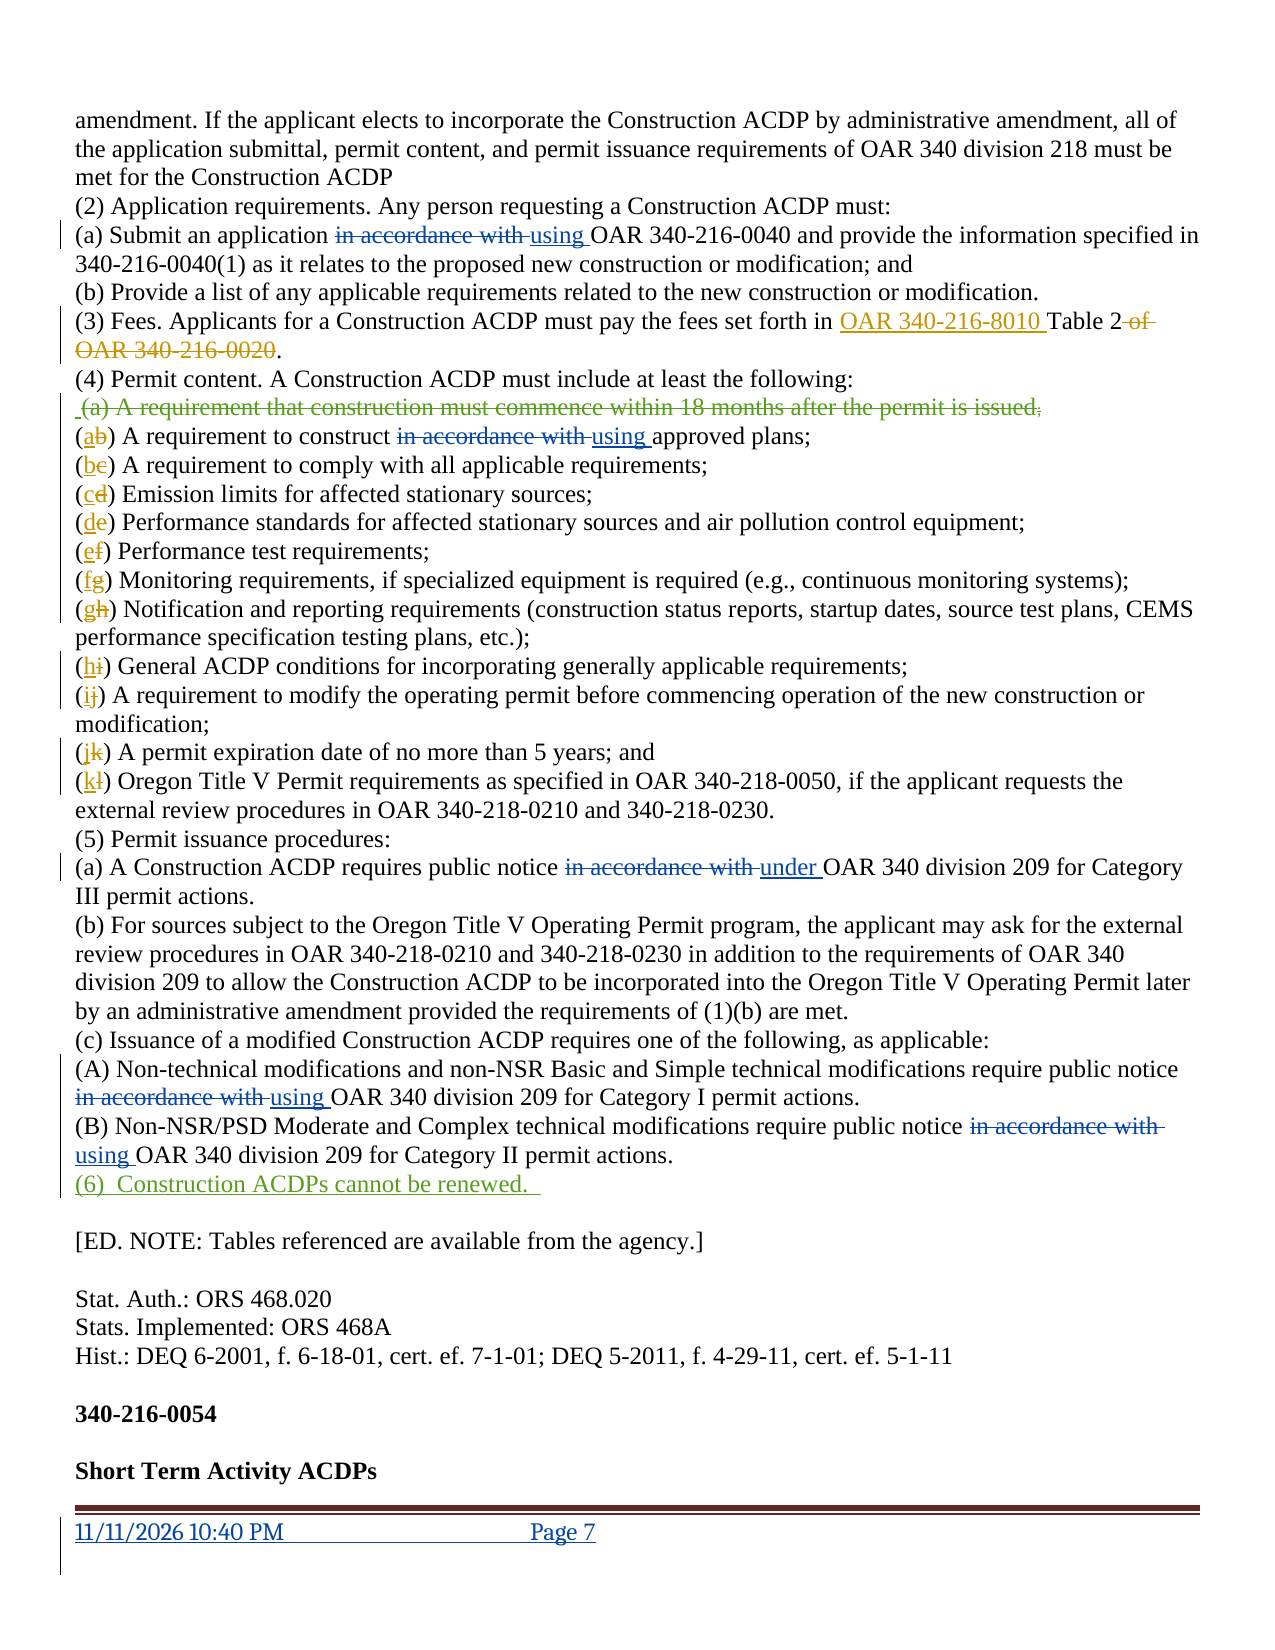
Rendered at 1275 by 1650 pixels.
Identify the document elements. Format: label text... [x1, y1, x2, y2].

text 340-216-0054 [75, 1399, 1200, 1427]
text (4) Permit content. A Construction ACDP must include at least the following: [75, 364, 1200, 392]
text () A requirement to comply with all applicable requirements; [75, 450, 1200, 479]
text () Performance test requirements; [75, 536, 1200, 565]
text Short Term Activity ACDPs [75, 1456, 1200, 1485]
text () Performance standards for affected stationary sources and air pollution control equipment; [75, 507, 1200, 536]
text () A requirement to modify the operating permit before commencing operation of the new construction or modification; [75, 680, 1200, 737]
text (A) Non-technical modifications and non-NSR Basic and Simple technical modifications require public notice OAR 340 division 209 for Category I permit actions. [75, 1054, 1200, 1111]
text Stat. Auth.: ORS 468.020 Stats. Implemented: ORS 468A Hist.: DEQ 6-2001, f. 6-18-01, cert. ef. 7-1-01; DEQ 5-2011, f. 4-29-11, cert. ef. 5-1-11 [75, 1284, 1200, 1370]
text (b) For sources subject to the Oregon Title V Operating Permit program, the applicant may ask for the external review procedures in OAR 340-218-0210 and 340-218-0230 in addition to the requirements of OAR 340 division 209 to allow the Construction ACDP to be incorporated into the Oregon Title V Operating Permit later by an administrative amendment provided the requirements of (1)(b) are met. [75, 910, 1200, 1025]
text (2) Application requirements. Any person requesting a Construction ACDP must: [75, 191, 1200, 220]
text [ED. NOTE: Tables referenced are available from the agency.] [75, 1226, 1200, 1255]
text (3) Fees. Applicants for a Construction ACDP must pay the fees set forth in Table 2. [75, 306, 1200, 364]
text (5) Permit issuance procedures: [75, 824, 1200, 852]
text () General ACDP conditions for incorporating generally applicable requirements; [75, 651, 1200, 680]
text (a) Submit an application OAR 340-216-0040 and provide the information specified in 340-216-0040(1) as it relates to the proposed new construction or modification; and [75, 220, 1200, 277]
text () A requirement to construct approved plans; [75, 421, 1200, 450]
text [75, 105, 1200, 191]
text (b) Provide a list of any applicable requirements related to the new construction or modification. [75, 277, 1200, 306]
text () A permit expiration date of no more than 5 years; and [75, 737, 1200, 766]
text () Oregon Title V Permit requirements as specified in OAR 340-218-0050, if the applicant requests the external review procedures in OAR 340-218-0210 and 340-218-0230. [75, 766, 1200, 824]
text () Emission limits for affected stationary sources; [75, 479, 1200, 507]
text (B) Non-NSR/PSD Moderate and Complex technical modifications require public notice OAR 340 division 209 for Category II permit actions. [75, 1111, 1200, 1169]
text (c) Issuance of a modified Construction ACDP requires one of the following, as applicable: [75, 1025, 1200, 1054]
text () Notification and reporting requirements (construction status reports, startup dates, source test plans, CEMS performance specification testing plans, etc.); [75, 594, 1200, 651]
text (a) A Construction ACDP requires public notice OAR 340 division 209 for Category III permit actions. [75, 852, 1200, 910]
text () Monitoring requirements, if specialized equipment is required (e.g., continuous monitoring systems); [75, 565, 1200, 594]
